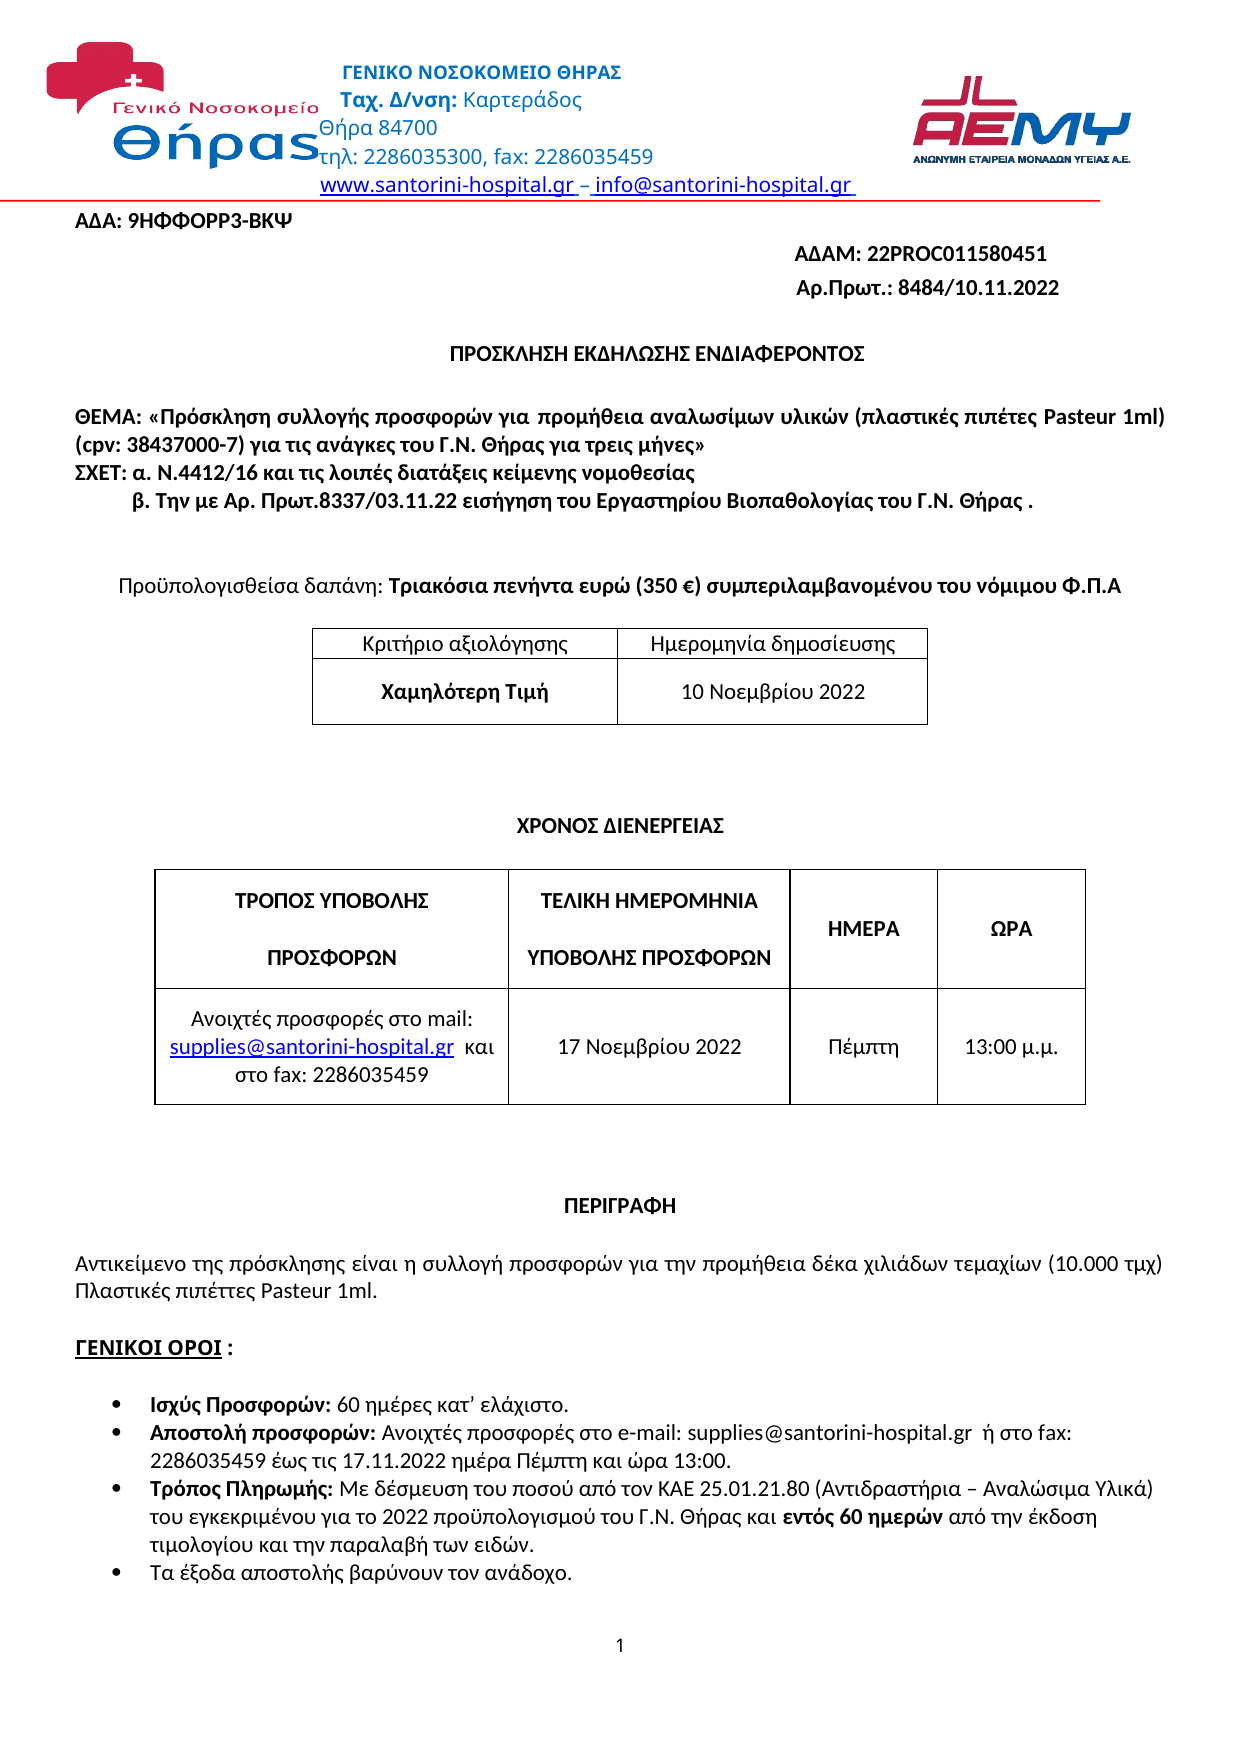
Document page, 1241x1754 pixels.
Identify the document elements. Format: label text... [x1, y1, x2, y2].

table_header ΗΜΕΡΑ [791, 870, 937, 988]
table_cell Χαμηλότερη Τιμή [313, 659, 617, 724]
table_cell Πέμπτη [791, 989, 937, 1104]
table_header ΩΡΑ [938, 870, 1085, 988]
list Αποστολή προσφορών: Ανοιχτές προσφορές στο e-mail: supplies@santorini-hospital.gr ή στο fax: 2286035459 έως τις 17.11.2022 ημέρα Πέμπτη και ώρα 13:00. [112, 1418, 1165, 1474]
table_header ΤΕΛΙΚΗ ΗΜΕΡΟΜΗΝΙΑ ΥΠΟΒΟΛΗΣ ΠΡΟΣΦΟΡΩΝ [509, 870, 789, 988]
table_header Ημερομηνία δημοσίευσης [618, 629, 927, 657]
table_cell Ανοιχτές προσφορές στο mail: supplies@santorini-hospital.gr και στο fax: 2286035459 [156, 989, 508, 1104]
list ΠΡΟΣΚΛΗΣΗ ΕΚΔΗΛΩΣΗΣ ΕΝΔΙΑΦΕΡΟΝΤΟΣ [149, 335, 1165, 368]
text Προϋπολογισθείσα δαπάνη: Τριακόσια πενήντα ευρώ (350 €) συμπεριλαμβανομένου του νόμιμου Φ.Π.Α [75, 571, 1165, 599]
picture [903, 53, 1145, 183]
list Ισχύς Προσφορών: 60 ημέρες κατ’ ελάχιστο. [112, 1390, 1165, 1418]
table_cell 13:00 μ.μ. [938, 989, 1085, 1104]
list Τρόπος Πληρωμής: Με δέσμευση του ποσού από τον ΚΑΕ 25.01.21.80 (Αντιδραστήρια – Αναλώσιμα Υλικά) του εγκεκριμένου για το 2022 προϋπολογισμού του Γ.Ν. Θήρας και εντός 60 ημερών από την έκδοση τιμολογίου και την παραλαβή των ειδών. [112, 1474, 1165, 1558]
list ΣΧΕΤ: α. Ν.4412/16 και τις λοιπές διατάξεις κείμενης νομοθεσίας [75, 458, 1165, 486]
table_header ΤΡΟΠΟΣ ΥΠΟΒΟΛΗΣ ΠΡΟΣΦΟΡΩΝ [156, 870, 508, 988]
table_header Κριτήριο αξιολόγησης [313, 629, 617, 657]
text ΠΕΡΙΓΡΑΦΗ [75, 1191, 1165, 1219]
text ΓΕΝΙΚΟΙ ΟΡΟΙ : [75, 1333, 1165, 1362]
table_cell 10 Νοεμβρίου 2022 [618, 659, 927, 724]
text ΑΔΑM: 22PROC011580451 [600, 235, 1166, 268]
picture [46, 42, 319, 169]
list Τα έξοδα αποστολής βαρύνουν τον ανάδοχο. [112, 1558, 1165, 1586]
list β. Την με Αρ. Πρωτ.8337/03.11.22 εισήγηση του Εργαστηρίου Βιοπαθολογίας του Γ.Ν. Θήρας . [75, 486, 1165, 514]
list ΘΕΜΑ: «Πρόσκληση συλλογής προσφορών για προμήθεια αναλωσίμων υλικών (πλαστικές πιπέτες Pasteur 1ml) (cpv: 38437000-7) για τις ανάγκες του Γ.Ν. Θήρας για τρεις μήνες» [75, 402, 1165, 458]
text ΑΔΑ: 9ΗΦΦΟΡΡ3-ΒΚΨ [75, 201, 1166, 235]
list Αρ.Πρωτ.: 8484/10.11.2022 [750, 268, 1166, 302]
table_cell 17 Νοεμβρίου 2022 [509, 989, 789, 1104]
text ΧΡΟΝΟΣ ΔΙΕΝΕΡΓΕΙΑΣ [75, 811, 1165, 839]
list Αντικείμενο της πρόσκλησης είναι η συλλογή προσφορών για την προμήθεια δέκα χιλιάδων τεμαχίων (10.000 τμχ) Πλαστικές πιπέττες Pasteur 1ml. [75, 1249, 1165, 1305]
